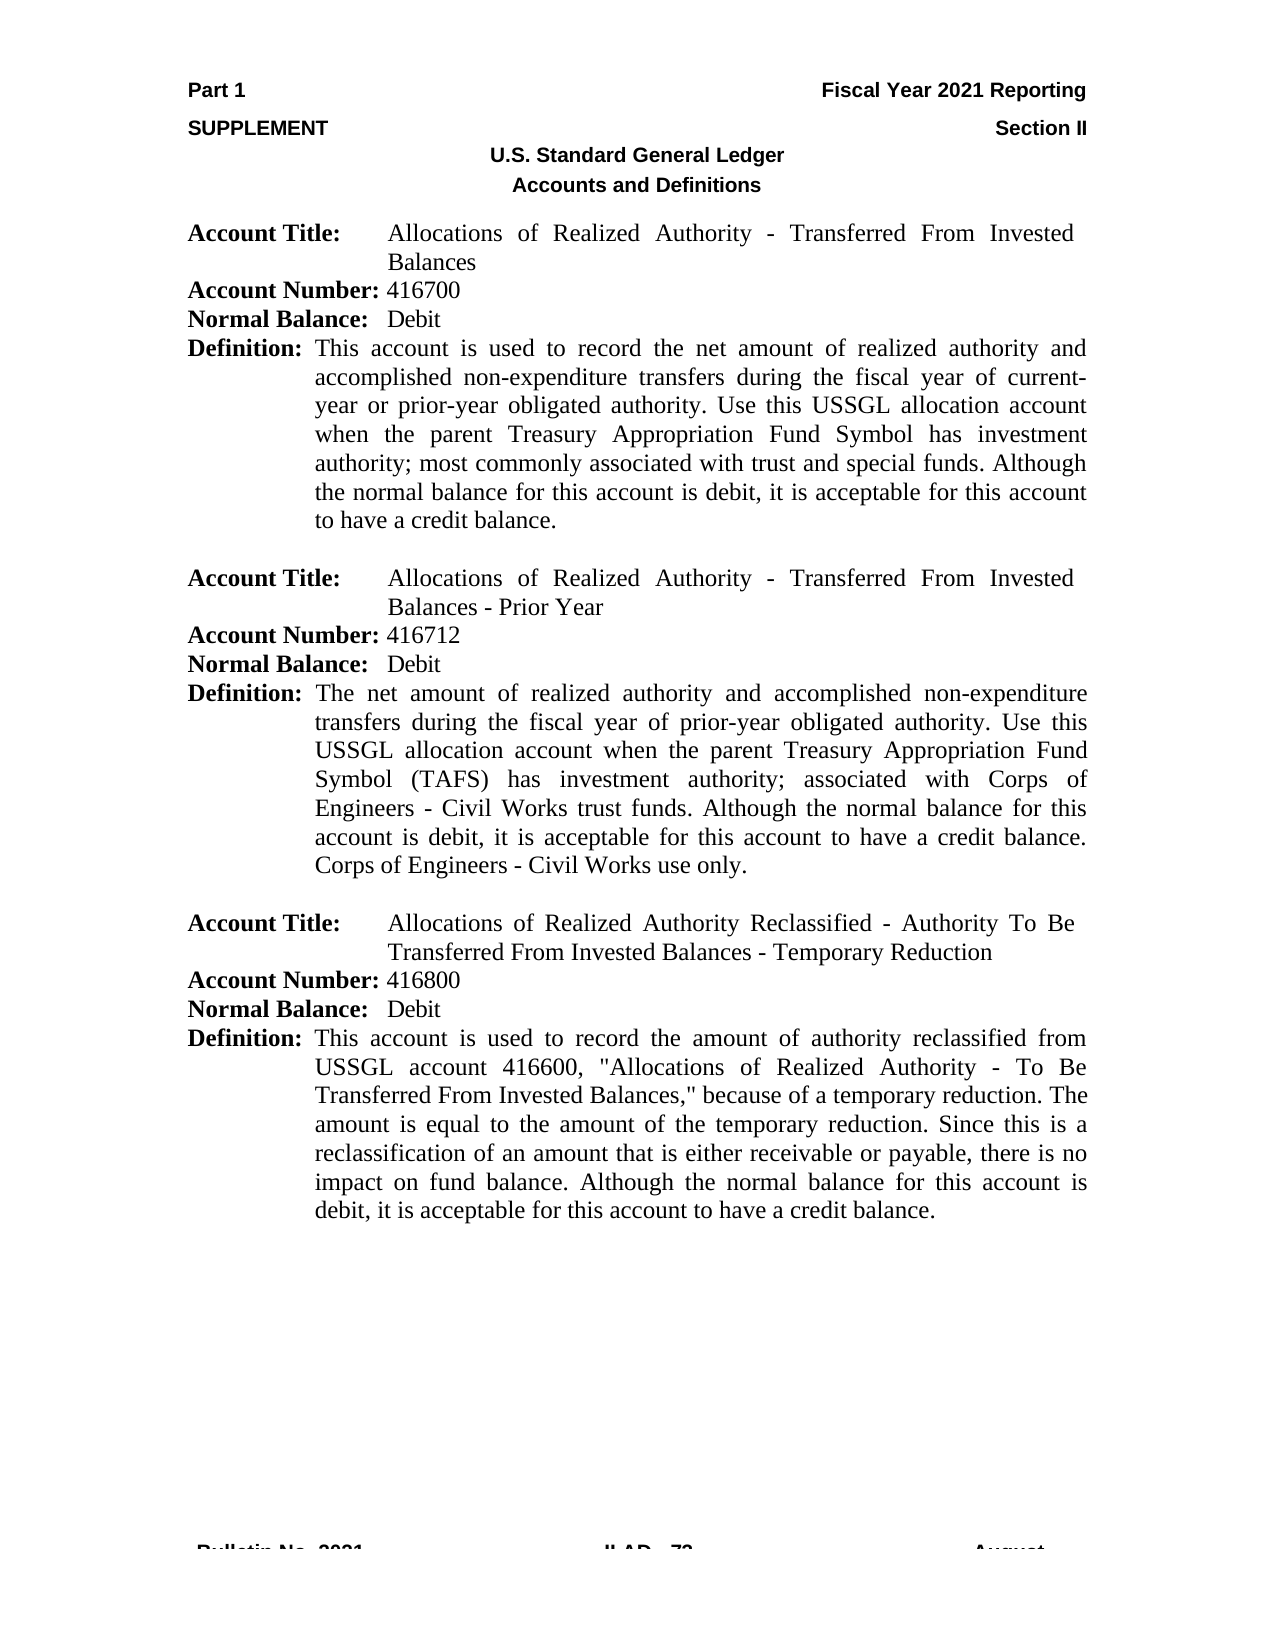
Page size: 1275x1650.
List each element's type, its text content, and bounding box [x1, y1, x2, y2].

text Normal Balance: Debit [187, 304, 1100, 333]
text Normal Balance: Debit [187, 994, 1100, 1023]
text Account Title: Allocations of Realized Authority - Transferred From Invested Balances [187, 218, 1087, 276]
text Definition: The net amount of realized authority and accomplished non-expenditure transfers during the fiscal year of prior-year obligated authority. Use this USSGL allocation account when the parent Treasury Appropriation Fund Symbol (TAFS) has investment authority; associated with Corps of Engineers - Civil Works trust funds. Although the normal balance for this account is debit, it is acceptable for this account to have a credit balance. Corps of Engineers - Civil Works use only. [187, 678, 1088, 879]
text Definition: This account is used to record the net amount of realized authority and accomplished non-expenditure transfers during the fiscal year of current- year or prior-year obligated authority. Use this USSGL allocation account when the parent Treasury Appropriation Fund Symbol has investment authority; most commonly associated with trust and special funds. Although the normal balance for this account is debit, it is acceptable for this account to have a credit balance. [187, 333, 1088, 534]
text Normal Balance: Debit [187, 649, 1100, 678]
text Definition: This account is used to record the amount of authority reclassified from USSGL account 416600, "Allocations of Realized Authority - To Be Transferred From Invested Balances," because of a temporary reduction. The amount is equal to the amount of the temporary reduction. Since this is a reclassification of an amount that is either receivable or payable, there is no impact on fund balance. Although the normal balance for this account is debit, it is acceptable for this account to have a credit balance. [187, 1023, 1088, 1224]
text Account Number: 416712 [187, 620, 1100, 649]
text Account Number: 416700 [187, 276, 1100, 304]
text Account Number: 416800 [187, 966, 1100, 994]
text Account Title: Allocations of Realized Authority Reclassified - Authority To Be Transferred From Invested Balances - Temporary Reduction [187, 908, 1087, 966]
text Account Title: Allocations of Realized Authority - Transferred From Invested Balances - Prior Year [187, 563, 1087, 620]
